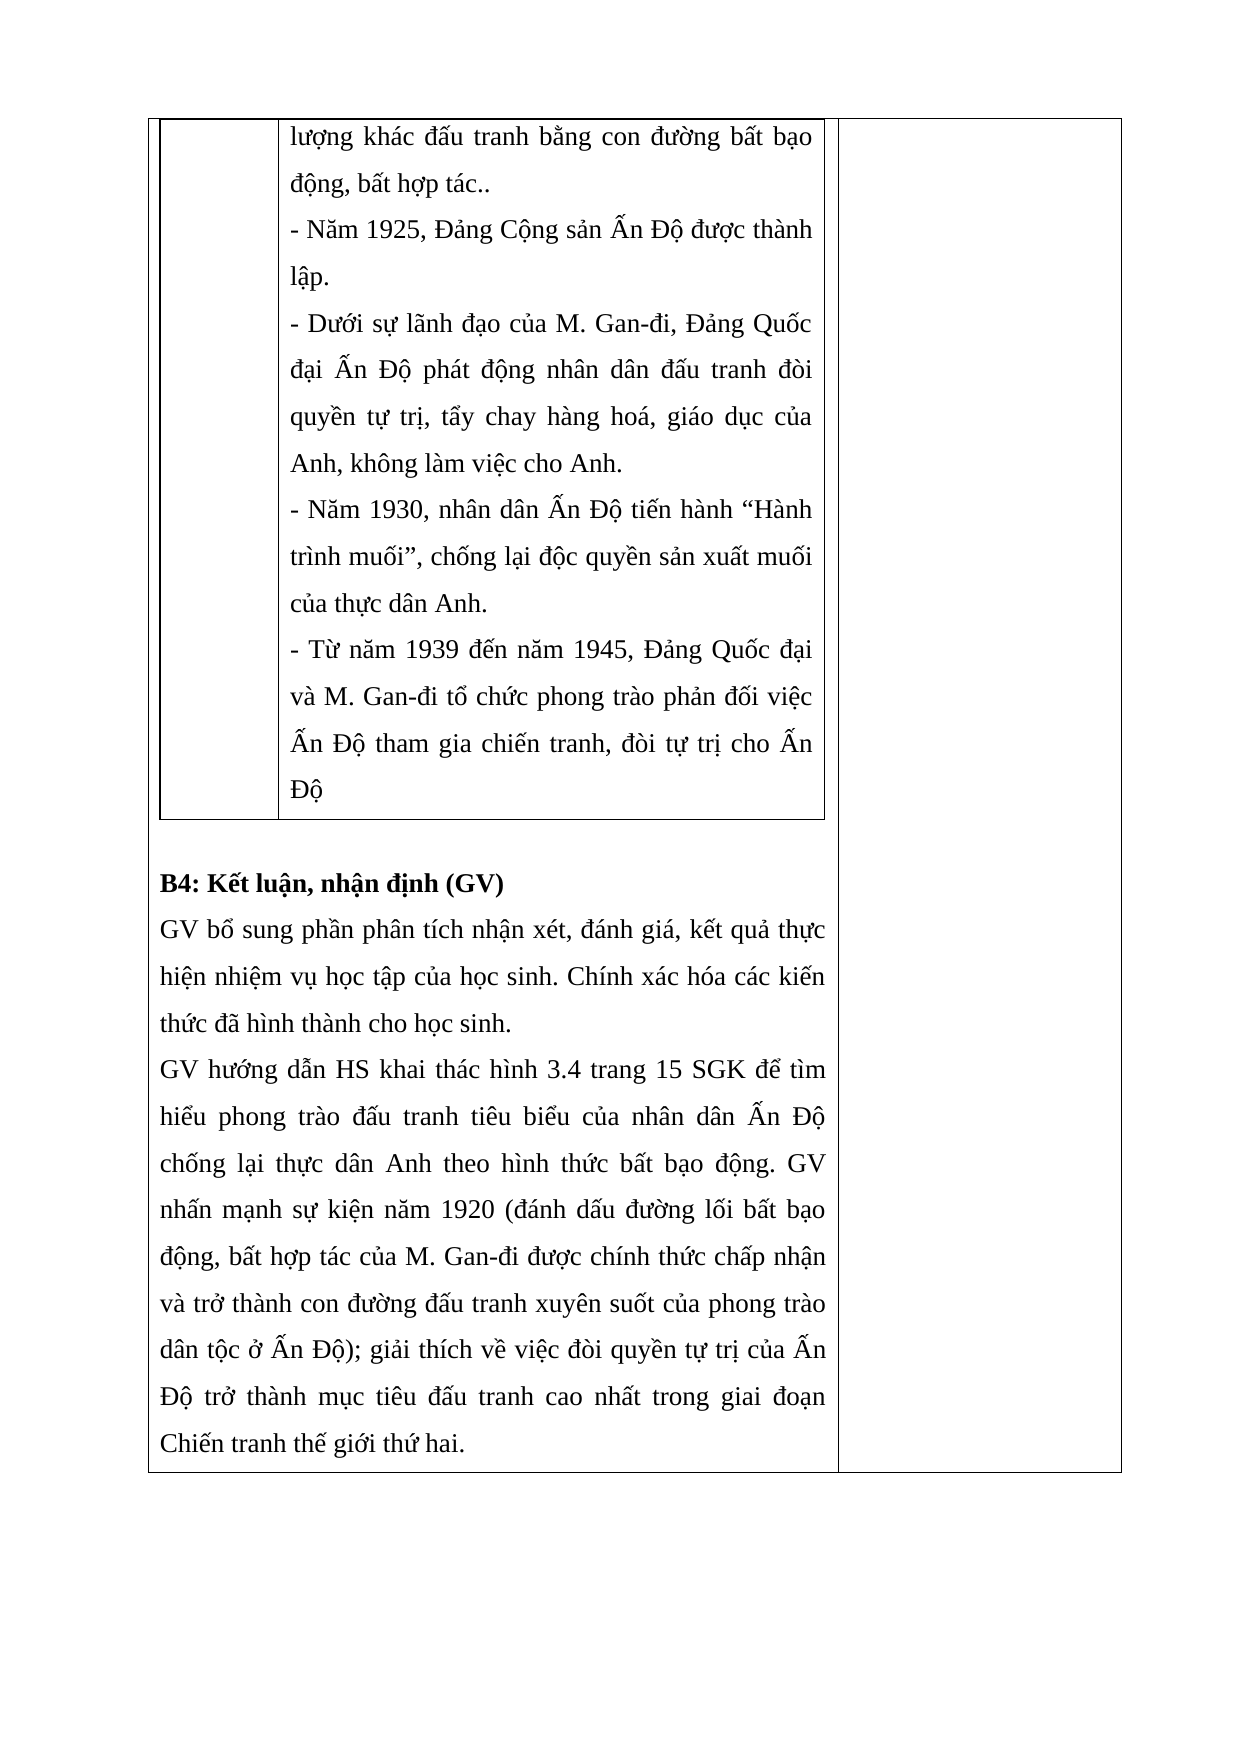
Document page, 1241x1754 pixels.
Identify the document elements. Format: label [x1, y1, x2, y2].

table_cell [839, 119, 1121, 1472]
table_cell [149, 119, 838, 1472]
